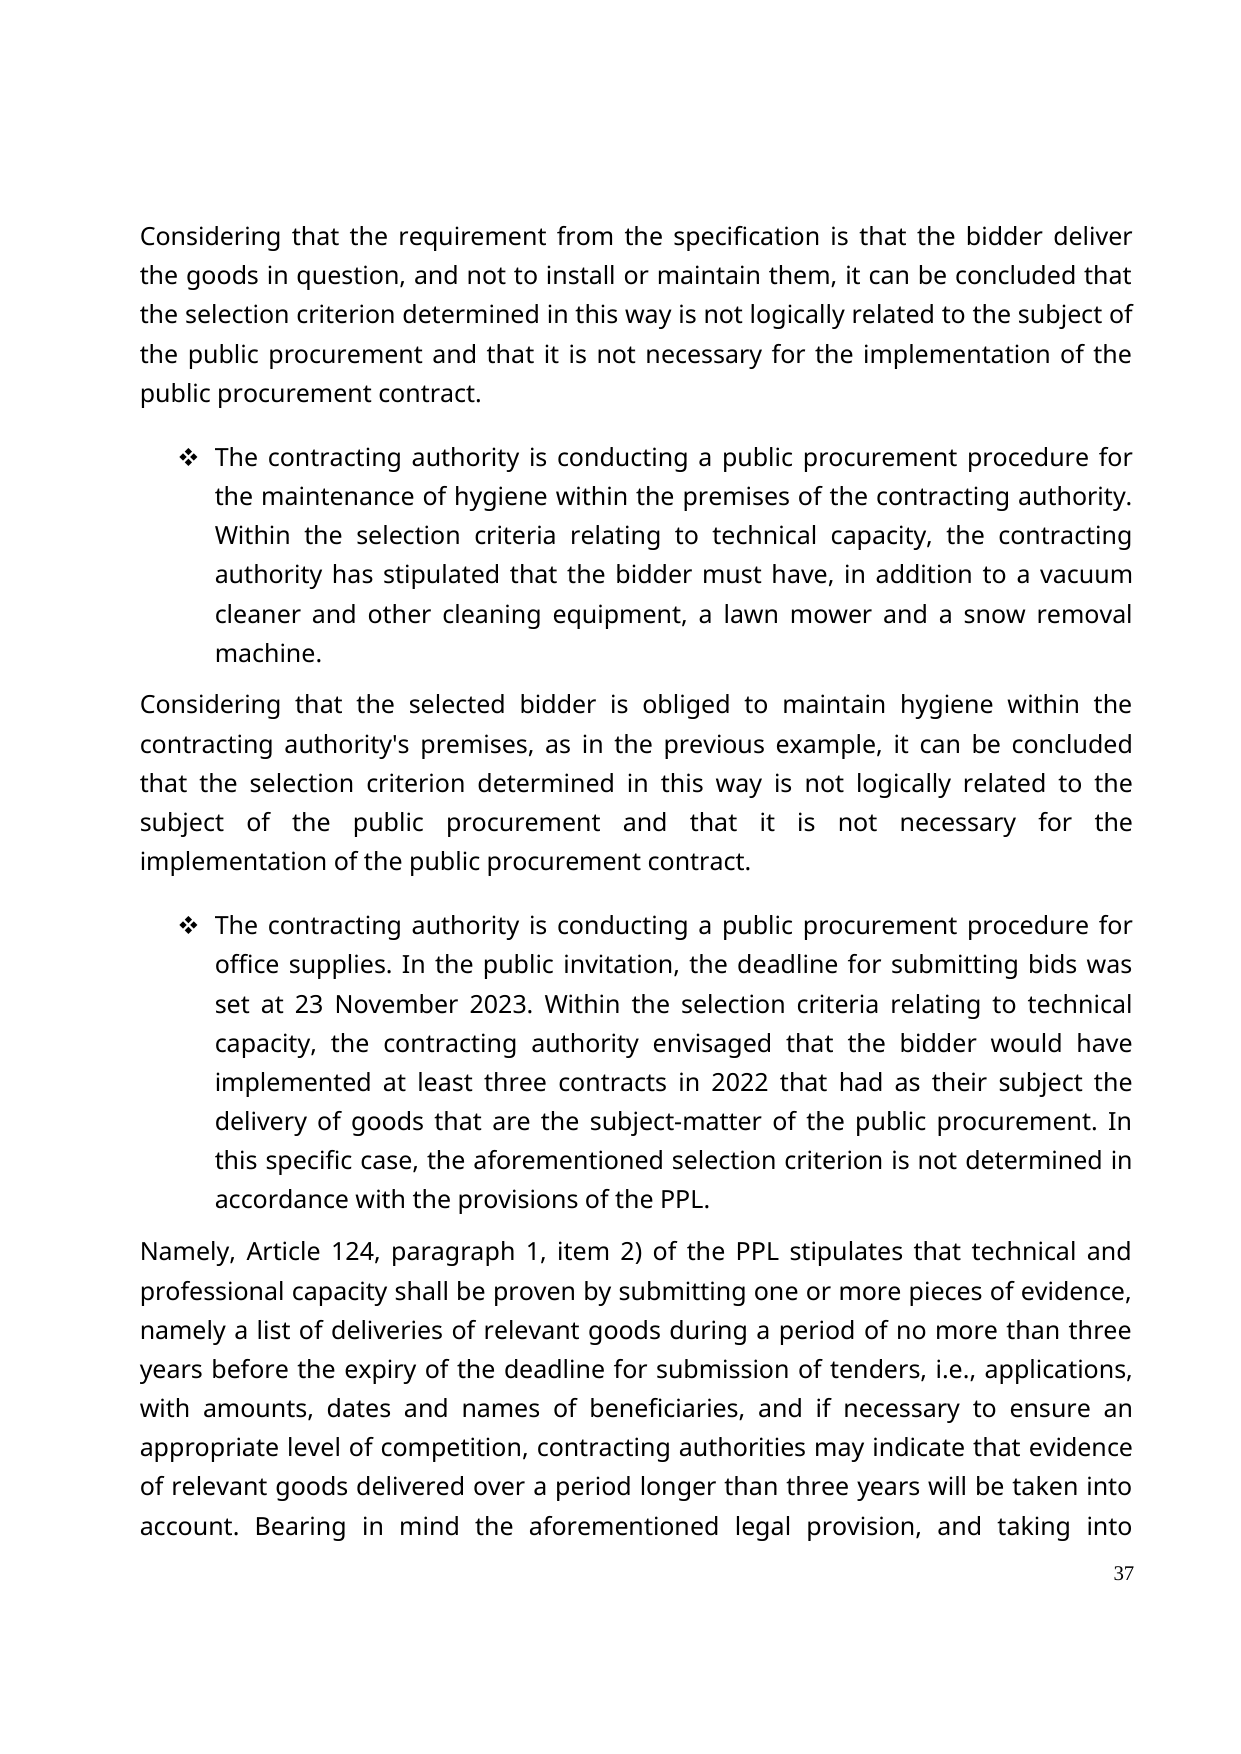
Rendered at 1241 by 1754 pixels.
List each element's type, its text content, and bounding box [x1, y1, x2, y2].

list Considering that the selected bidder is obliged to maintain hygiene within the contracting authority's premises, as in the previous example, it can be concluded that the selection criterion determined in this way is not logically related to the subject of the public procurement and that it is not necessary for the implementation of the public procurement contract. [139, 687, 1134, 878]
list The contracting authority is conducting a public procurement procedure for office supplies. In the public invitation, the deadline for submitting bids was set at 23 November 2023. Within the selection criteria relating to technical capacity, the contracting authority envisaged that the bidder would have implemented at least three contracts in 2022 that had as their subject the delivery of goods that are the subject-matter of the public procurement. In this specific case, the aforementioned selection criterion is not determined in accordance with the provisions of the PPL. [177, 908, 1134, 1216]
list The contracting authority is conducting a public procurement procedure for the maintenance of hygiene within the premises of the contracting authority. Within the selection criteria relating to technical capacity, the contracting authority has stipulated that the bidder must have, in addition to a vacuum cleaner and other cleaning equipment, a lawn mower and a snow removal machine. [177, 439, 1134, 669]
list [139, 1234, 1134, 1542]
list Considering that the requirement from the specification is that the bidder deliver the goods in question, and not to install or maintain them, it can be concluded that the selection criterion determined in this way is not logically related to the subject of the public procurement and that it is not necessary for the implementation of the public procurement contract. [139, 219, 1134, 409]
